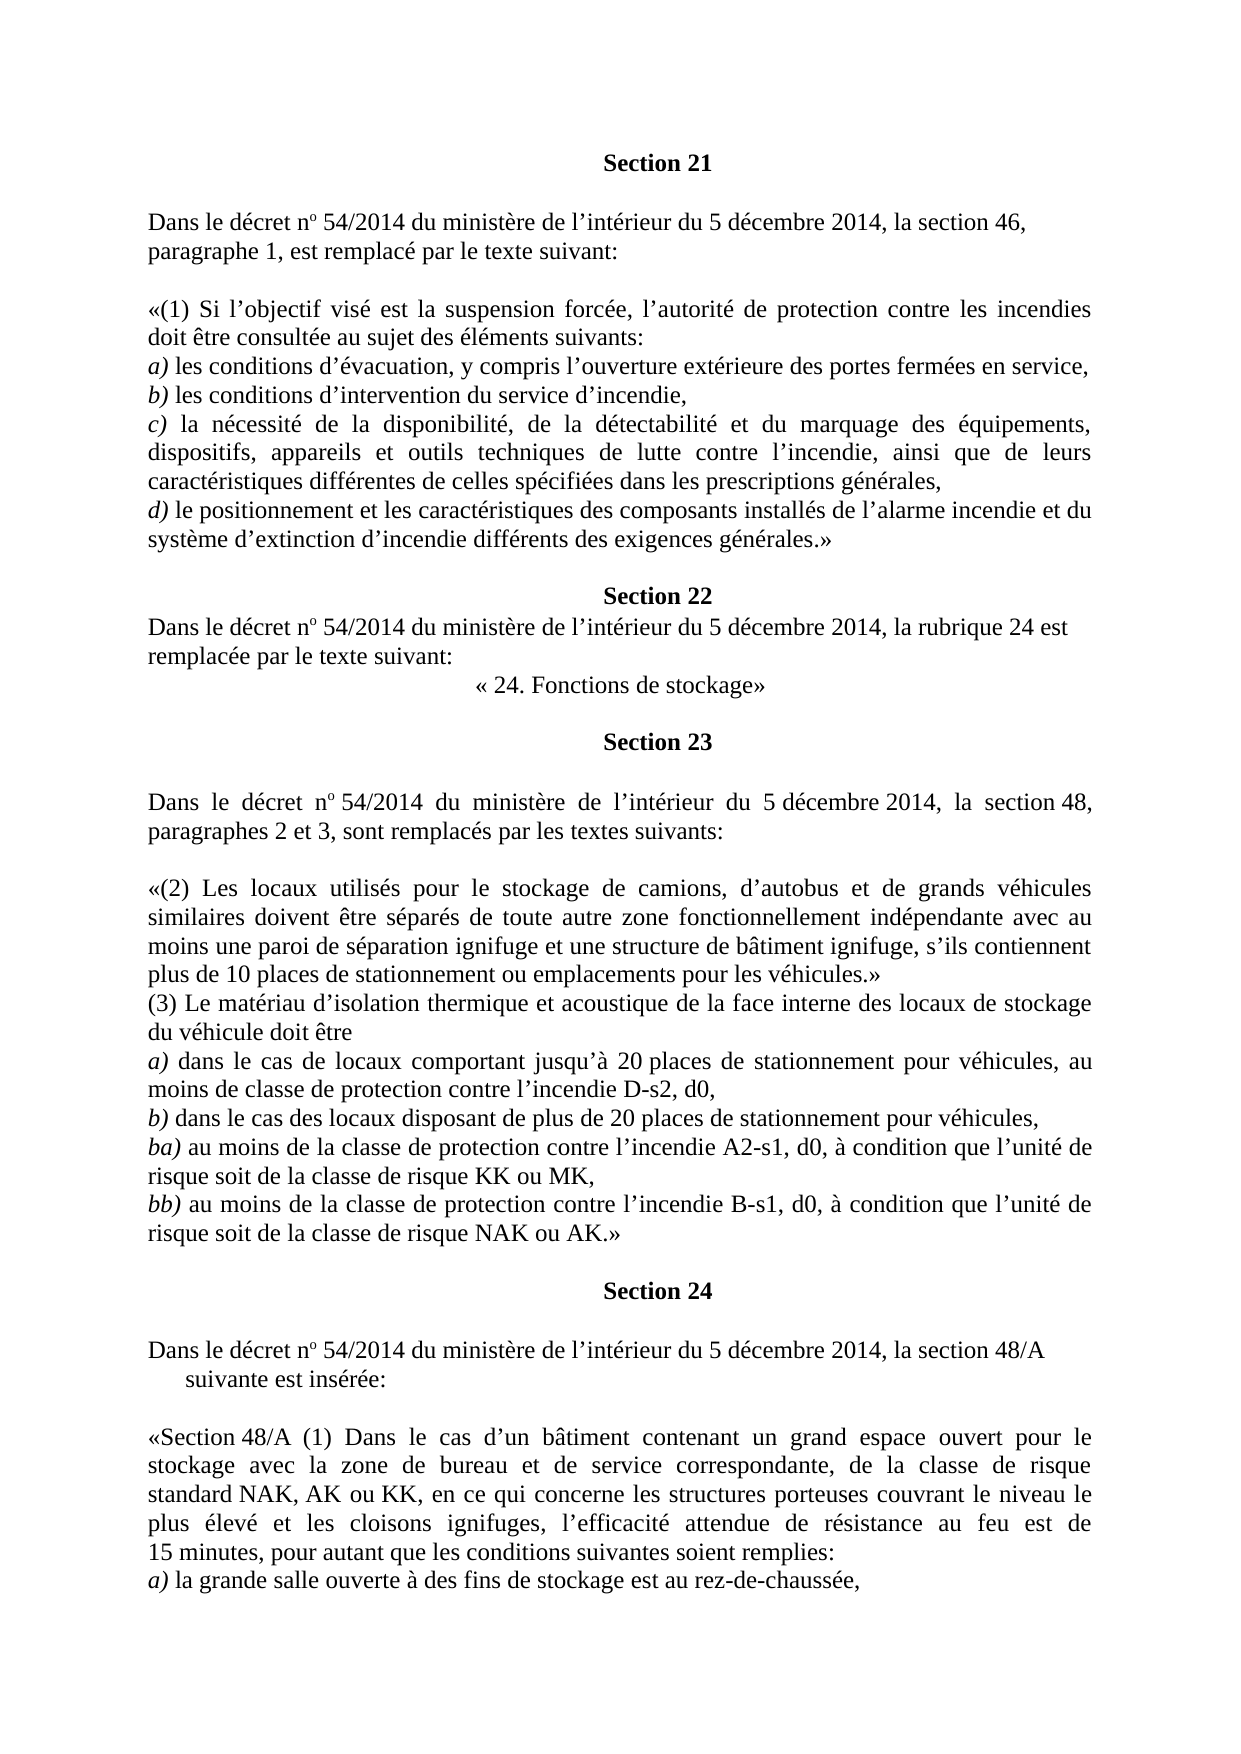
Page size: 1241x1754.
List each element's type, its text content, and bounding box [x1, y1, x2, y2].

text Dans le décret no 54/2014 du ministère de l’intérieur du 5 décembre 2014, la section 48, paragraphes 2 et 3, sont remplacés par les textes suivants: [148, 787, 1093, 844]
text ba) au moins de la classe de protection contre l’incendie A2-s1, d0, à condition que l’unité de risque soit de la classe de risque KK ou MK, [148, 1132, 1093, 1189]
text (3) Le matériau d’isolation thermique et acoustique de la face interne des locaux de stockage du véhicule doit être [148, 988, 1093, 1046]
text Dans le décret no 54/2014 du ministère de l’intérieur du 5 décembre 2014, la section 48/A suivante est insérée: [148, 1336, 1093, 1393]
text bb) au moins de la classe de protection contre l’incendie B-s1, d0, à condition que l’unité de risque soit de la classe de risque NAK ou AK.» [148, 1189, 1093, 1247]
text Dans le décret no 54/2014 du ministère de l’intérieur du 5 décembre 2014, la rubrique 24 est remplacée par le texte suivant: [148, 612, 1093, 670]
text Dans le décret no 54/2014 du ministère de l’intérieur du 5 décembre 2014, la section 46, paragraphe 1, est remplacé par le texte suivant: [148, 207, 1093, 265]
text a) la grande salle ouverte à des fins de stockage est au rez-de-chaussée, [148, 1566, 1093, 1594]
text «(2) Les locaux utilisés pour le stockage de camions, d’autobus et de grands véhicules similaires doivent être séparés de toute autre zone fonctionnellement indépendante avec au moins une paroi de séparation ignifuge et une structure de bâtiment ignifuge, s’ils contiennent plus de 10 places de stationnement ou emplacements pour les véhicules.» [148, 873, 1093, 988]
text a) dans le cas de locaux comportant jusqu’à 20 places de stationnement pour véhicules, au moins de classe de protection contre l’incendie D-s2, d0, [148, 1046, 1093, 1103]
text « 24. Fonctions de stockage» [148, 670, 1093, 698]
list Section 23 [223, 727, 1093, 756]
text a) les conditions d’évacuation, y compris l’ouverture extérieure des portes fermées en service, [148, 351, 1093, 380]
text «Section 48/A (1) Dans le cas d’un bâtiment contenant un grand espace ouvert pour le stockage avec la zone de bureau et de service correspondante, de la classe de risque standard NAK, AK ou KK, en ce qui concerne les structures porteuses couvrant le niveau le plus élevé et les cloisons ignifuges, l’efficacité attendue de résistance au feu est de 15 minutes, pour autant que les conditions suivantes soient remplies: [148, 1422, 1093, 1566]
text «(1) Si l’objectif visé est la suspension forcée, l’autorité de protection contre les incendies doit être consultée au sujet des éléments suivants: [148, 294, 1093, 351]
text b) dans le cas des locaux disposant de plus de 20 places de stationnement pour véhicules, [148, 1103, 1093, 1132]
list Section 22 [223, 581, 1093, 610]
list Section 21 [223, 148, 1093, 176]
text b) les conditions d’intervention du service d’incendie, [148, 380, 1093, 409]
text d) le positionnement et les caractéristiques des composants installés de l’alarme incendie et du système d’extinction d’incendie différents des exigences générales.» [148, 495, 1093, 552]
text c) la nécessité de la disponibilité, de la détectabilité et du marquage des équipements, dispositifs, appareils et outils techniques de lutte contre l’incendie, ainsi que de leurs caractéristiques différentes de celles spécifiées dans les prescriptions générales, [148, 409, 1093, 495]
list Section 24 [223, 1276, 1093, 1304]
